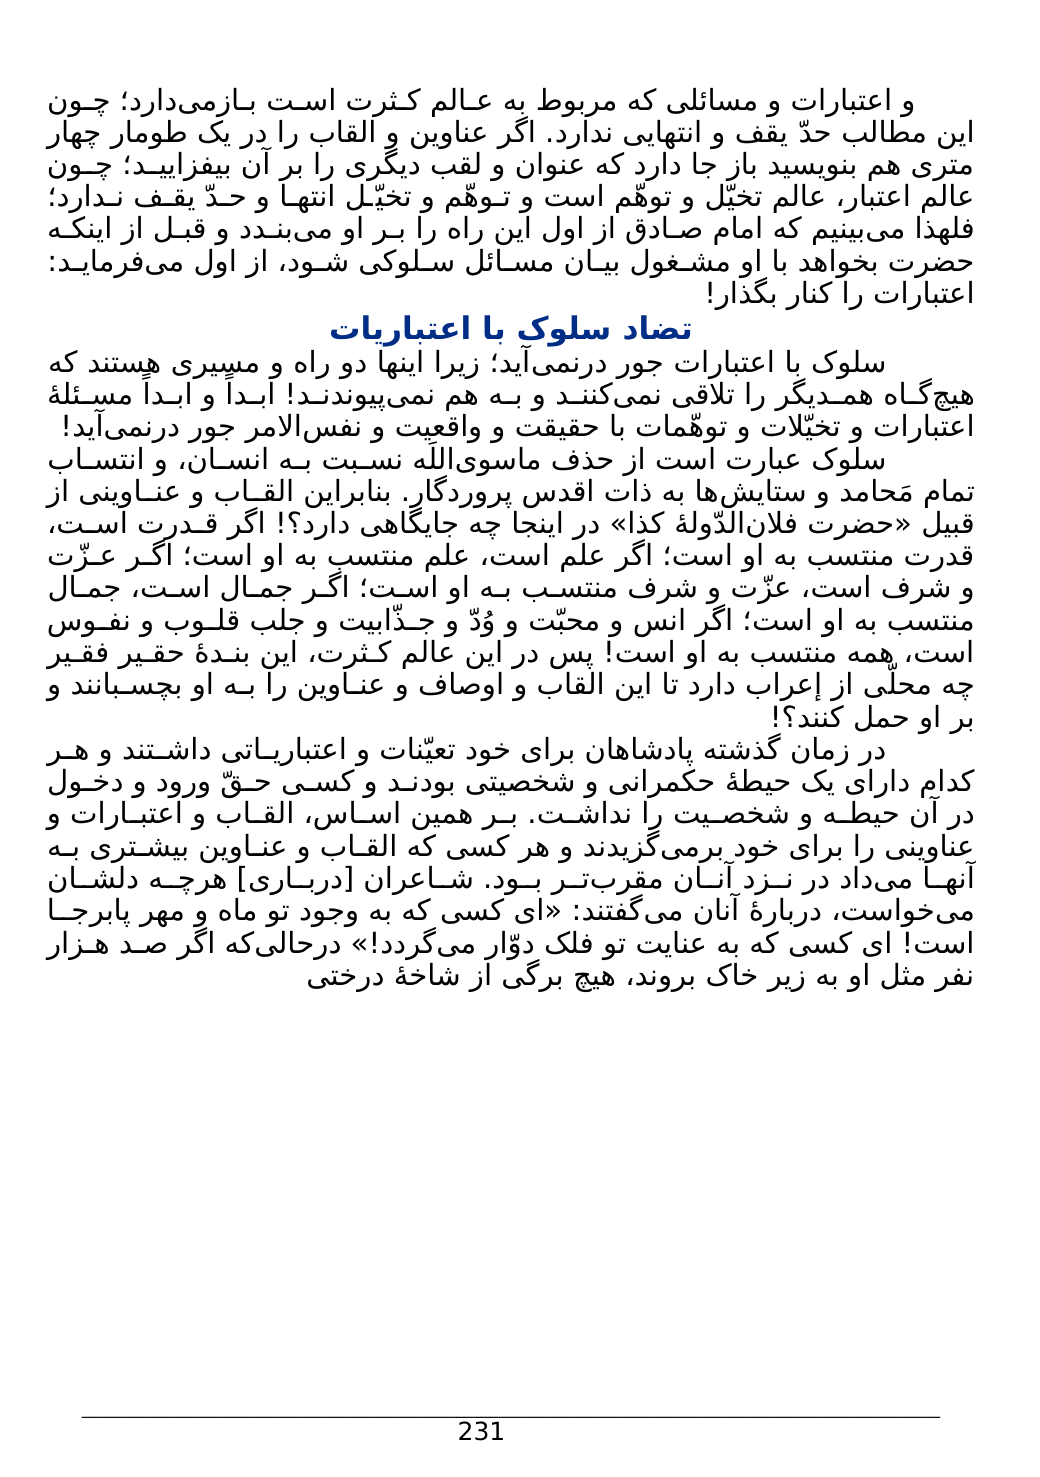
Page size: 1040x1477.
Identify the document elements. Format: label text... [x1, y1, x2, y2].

text و اعتبارات و مسائلی که مربوط به عالم کثرت است بازمی‌دارد؛ چون این مطالب حدّ یقف و انتهایی ندارد. اگر عناوین و القاب را در یک طومار چهار متری هم بنویسید باز جا دارد که عنوان و لقب دیگری را بر آن بیفزایید؛ چون عالم اعتبار، عالم تخیّل و توهّم است و توهّم و تخیّل انتها و حدّ یقف ندارد؛ فلهذا می‌بینیم که امام صادق از اول این راه را بر او می‌بندد و قبل از اینکه حضرت بخواهد با او مشغول بیان مسائل سلوکی شود، از اول می‌فرماید: اعتبارات را کنار بگذار! [47, 84, 975, 310]
subtitle تضاد سلوک با اعتباریات [47, 310, 975, 347]
text در زمان گذشته پادشاهان برای خود تعیّنات و اعتباریاتی داشتند و هر کدام دارای یک حیطۀ حکمرانی و شخصیتی بودند و کسی حقّ ورود و دخول در آن حیطه و شخصیت را نداشت. بر همین اساس، القاب و اعتبارات و عناوینی را برای خود برمی‌گزیدند و هر کسی که القاب و عناوین بیشتری به آنها می‌داد در نزد آنان مقرب‌تر بود. شاعران [درباری] هرچه دلشان می‌خواست، دربارۀ آنان می‌گفتند: «ای کسی که به وجود تو ماه و مهر پابرجا است! ای کسی که به عنایت تو فلک دوّار می‌گردد!» درحالی‌که اگر صد هزار نفر مثل او به زیر خاک بروند، هیچ برگی از شاخۀ درختی [47, 734, 975, 992]
text سلوک با اعتبارات جور درنمی‌آید؛ زیرا اینها دو راه و مسیری هستند که هیچ‌گاه همدیگر را تلاقی نمی‌کنند و به هم نمی‌پیوندند! ابداً و ابداً مسئلۀ اعتبارات و تخیّلات و توهّمات با حقیقت و واقعیت و نفس‌الامر جور درنمی‌آید! [47, 347, 975, 443]
text سلوک عبارت است از حذف ماسوی‌اللَه نسبت به انسان، و انتساب تمام مَحامد و ستایش‌ها به ذات اقدس پروردگار. بنابراین القاب و عناوینی از قبیل «حضرت فلان‌الدّولۀ کذا» در اینجا چه جایگاهی دارد؟! اگر قدرت است، قدرت منتسب به او است؛ اگر علم است، علم منتسب به او است؛ اگر عزّت و شرف است، عزّت و شرف منتسب به او است؛ اگر جمال است، جمال منتسب به او است؛ اگر انس و محبّت و وُدّ و جذّابیت و جلب قلوب و نفوس است، همه منتسب به او است! پس در این عالم کثرت، این بندۀ حقیر فقیر چه محلّی از إعراب دارد تا این القاب و اوصاف و عناوین را به او بچسبانند و بر او حمل کنند؟! [47, 443, 975, 734]
